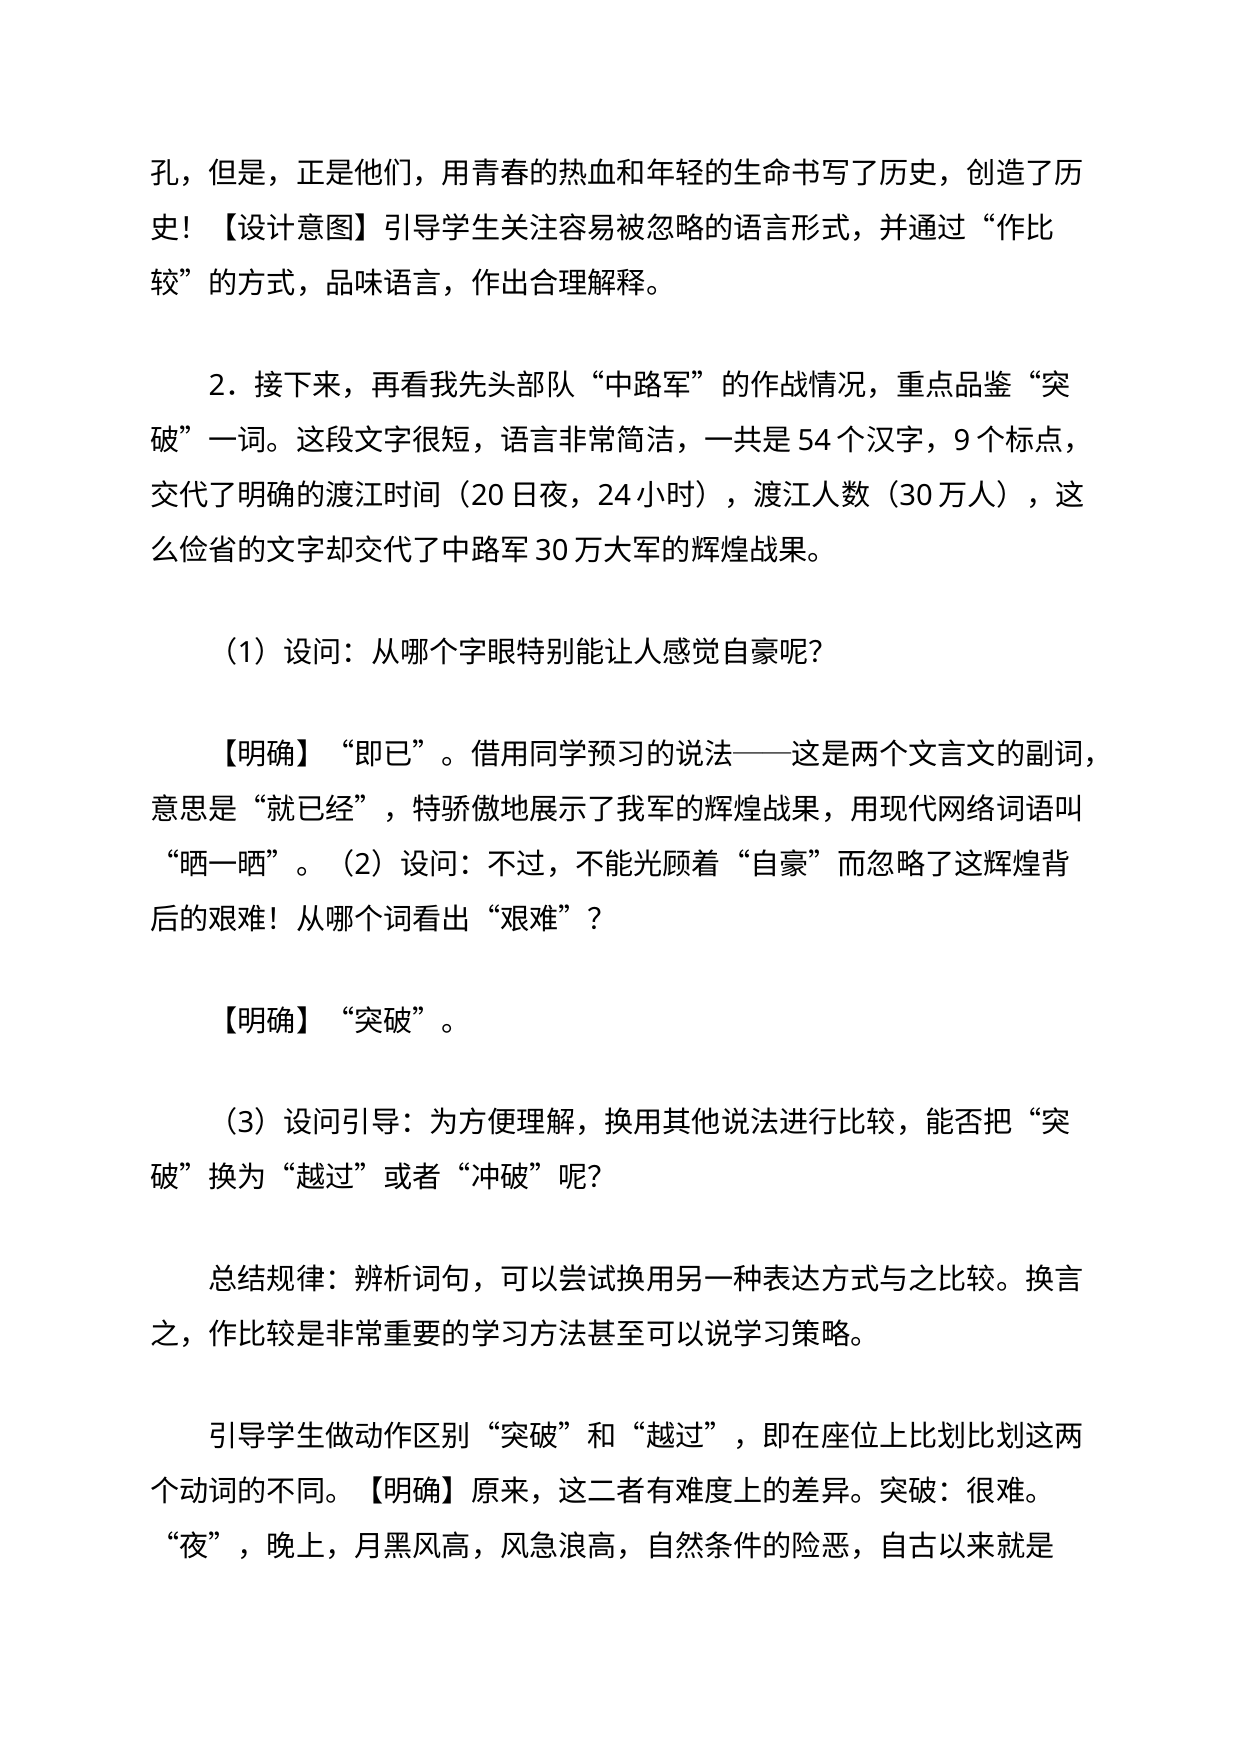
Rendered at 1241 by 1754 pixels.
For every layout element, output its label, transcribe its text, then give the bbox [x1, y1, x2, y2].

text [150, 1412, 1090, 1564]
text 【明确】“即已”。借用同学预习的说法──这是两个文言文的副词，意思是“就已经”，特骄傲地展示了我军的辉煌战果，用现代网络词语叫“晒一晒”。（2）设问：不过，不能光顾着“自豪”而忽略了这辉煌背后的艰难！从哪个词看出“艰难”？ [150, 731, 1090, 938]
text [150, 150, 1090, 302]
text 2．接下来，再看我先头部队“中路军”的作战情况，重点品鉴“突破”一词。这段文字很短，语言非常简洁，一共是54个汉字，9个标点，交代了明确的渡江时间（20日夜，24小时），渡江人数（30万人），这么俭省的文字却交代了中路军30万大军的辉煌战果。 [150, 362, 1090, 569]
text 总结规律：辨析词句，可以尝试换用另一种表达方式与之比较。换言之，作比较是非常重要的学习方法甚至可以说学习策略。 [150, 1256, 1090, 1353]
text 【明确】“突破”。 [150, 997, 1090, 1039]
text （1）设问：从哪个字眼特别能让人感觉自豪呢？ [150, 628, 1090, 671]
text （3）设问引导：为方便理解，换用其他说法进行比较，能否把“突破”换为“越过”或者“冲破”呢？ [150, 1099, 1090, 1196]
